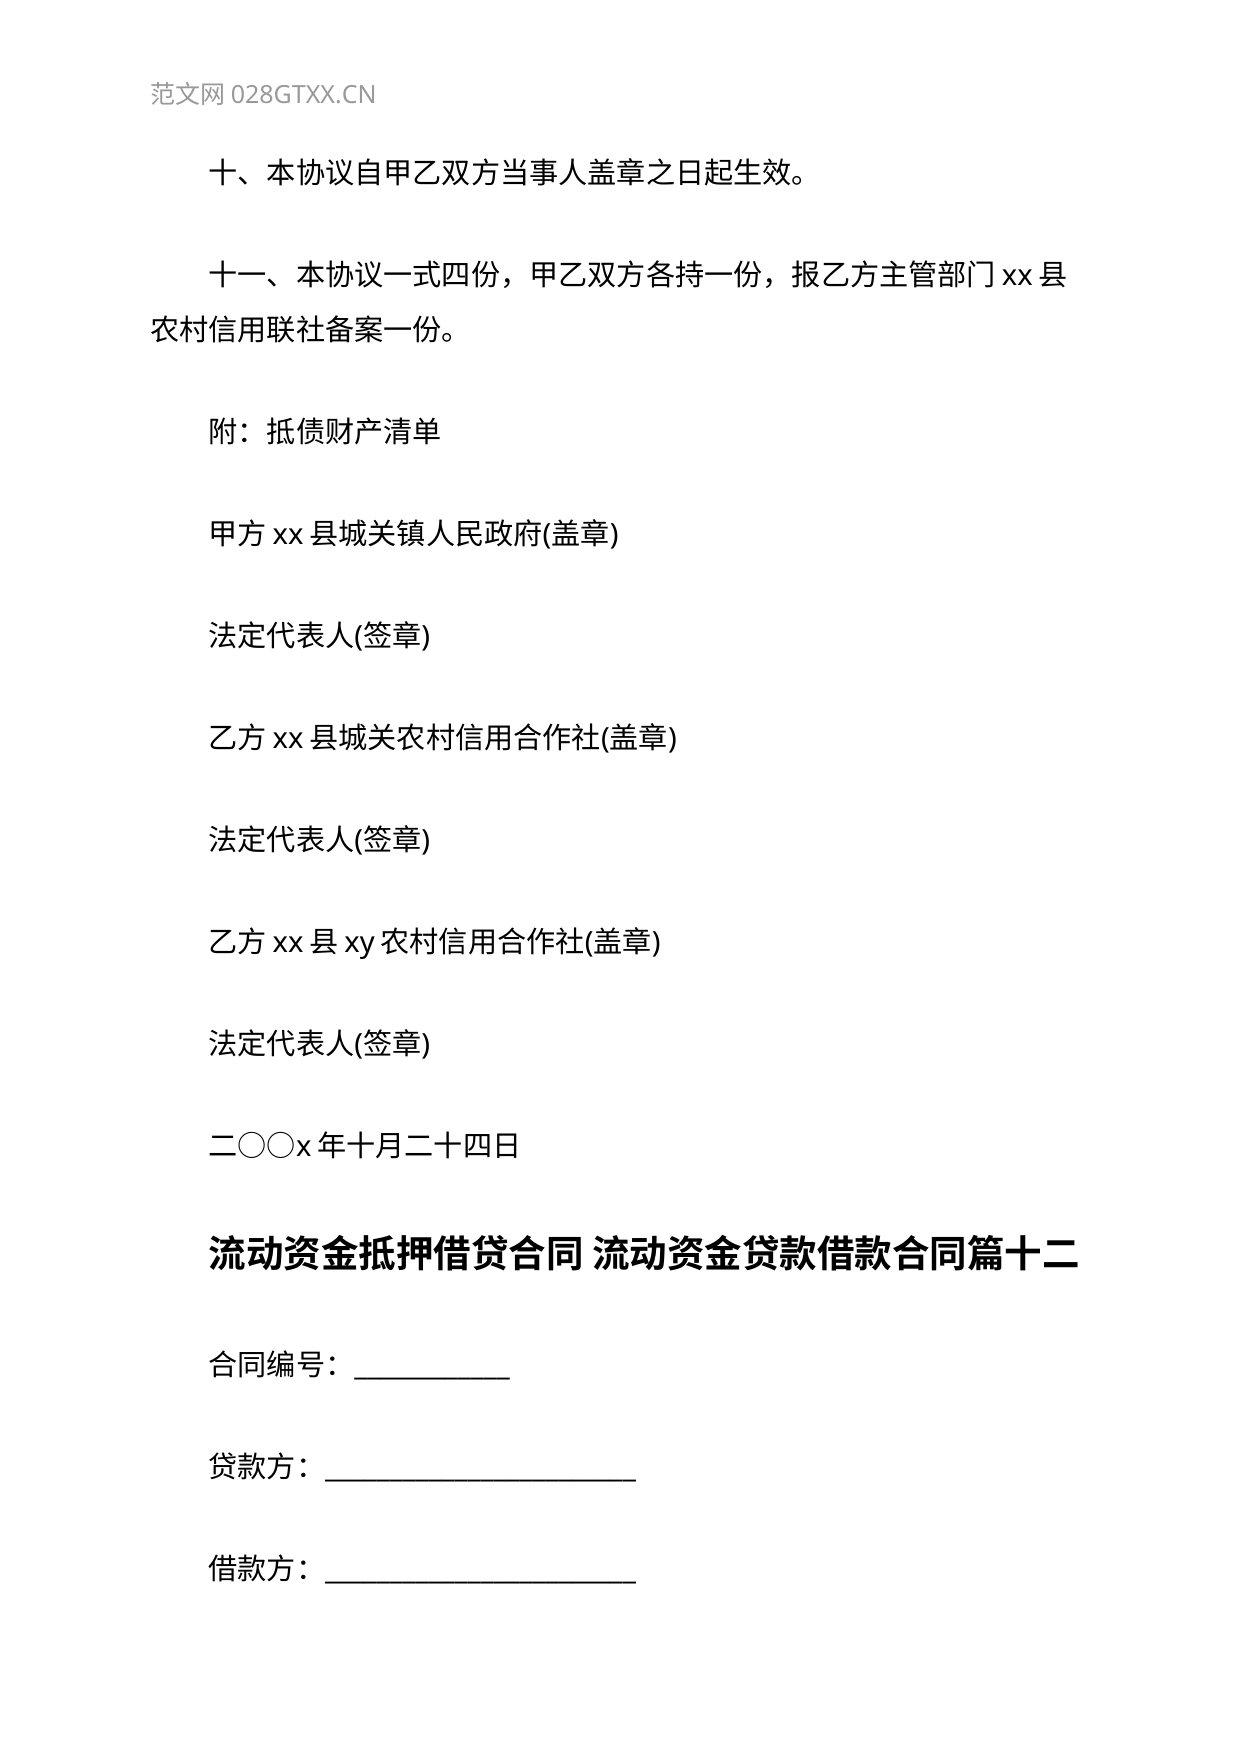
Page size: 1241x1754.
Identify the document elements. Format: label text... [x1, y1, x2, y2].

text 合同编号：____________ [150, 1342, 1090, 1384]
text 乙方xx县xy农村信用合作社(盖章) [150, 918, 1090, 961]
text 法定代表人(签章) [150, 612, 1090, 655]
text 法定代表人(签章) [150, 816, 1090, 859]
text 十一、本协议一式四份，甲乙双方各持一份，报乙方主管部门xx县农村信用联社备案一份。 [150, 252, 1090, 349]
text 借款方：________________________ [150, 1546, 1090, 1588]
text 甲方xx县城关镇人民政府(盖章) [150, 510, 1090, 553]
text 贷款方：________________________ [150, 1443, 1090, 1486]
text 十、本协议自甲乙双方当事人盖章之日起生效。 [150, 150, 1090, 192]
text 二○○x年十月二十四日 [150, 1122, 1090, 1164]
text 附：抵债财产清单 [150, 408, 1090, 451]
text 法定代表人(签章) [150, 1020, 1090, 1063]
text 乙方xx县城关农村信用合作社(盖章) [150, 714, 1090, 757]
text 流动资金抵押借贷合同 流动资金贷款借款合同篇十二 [150, 1224, 1090, 1278]
